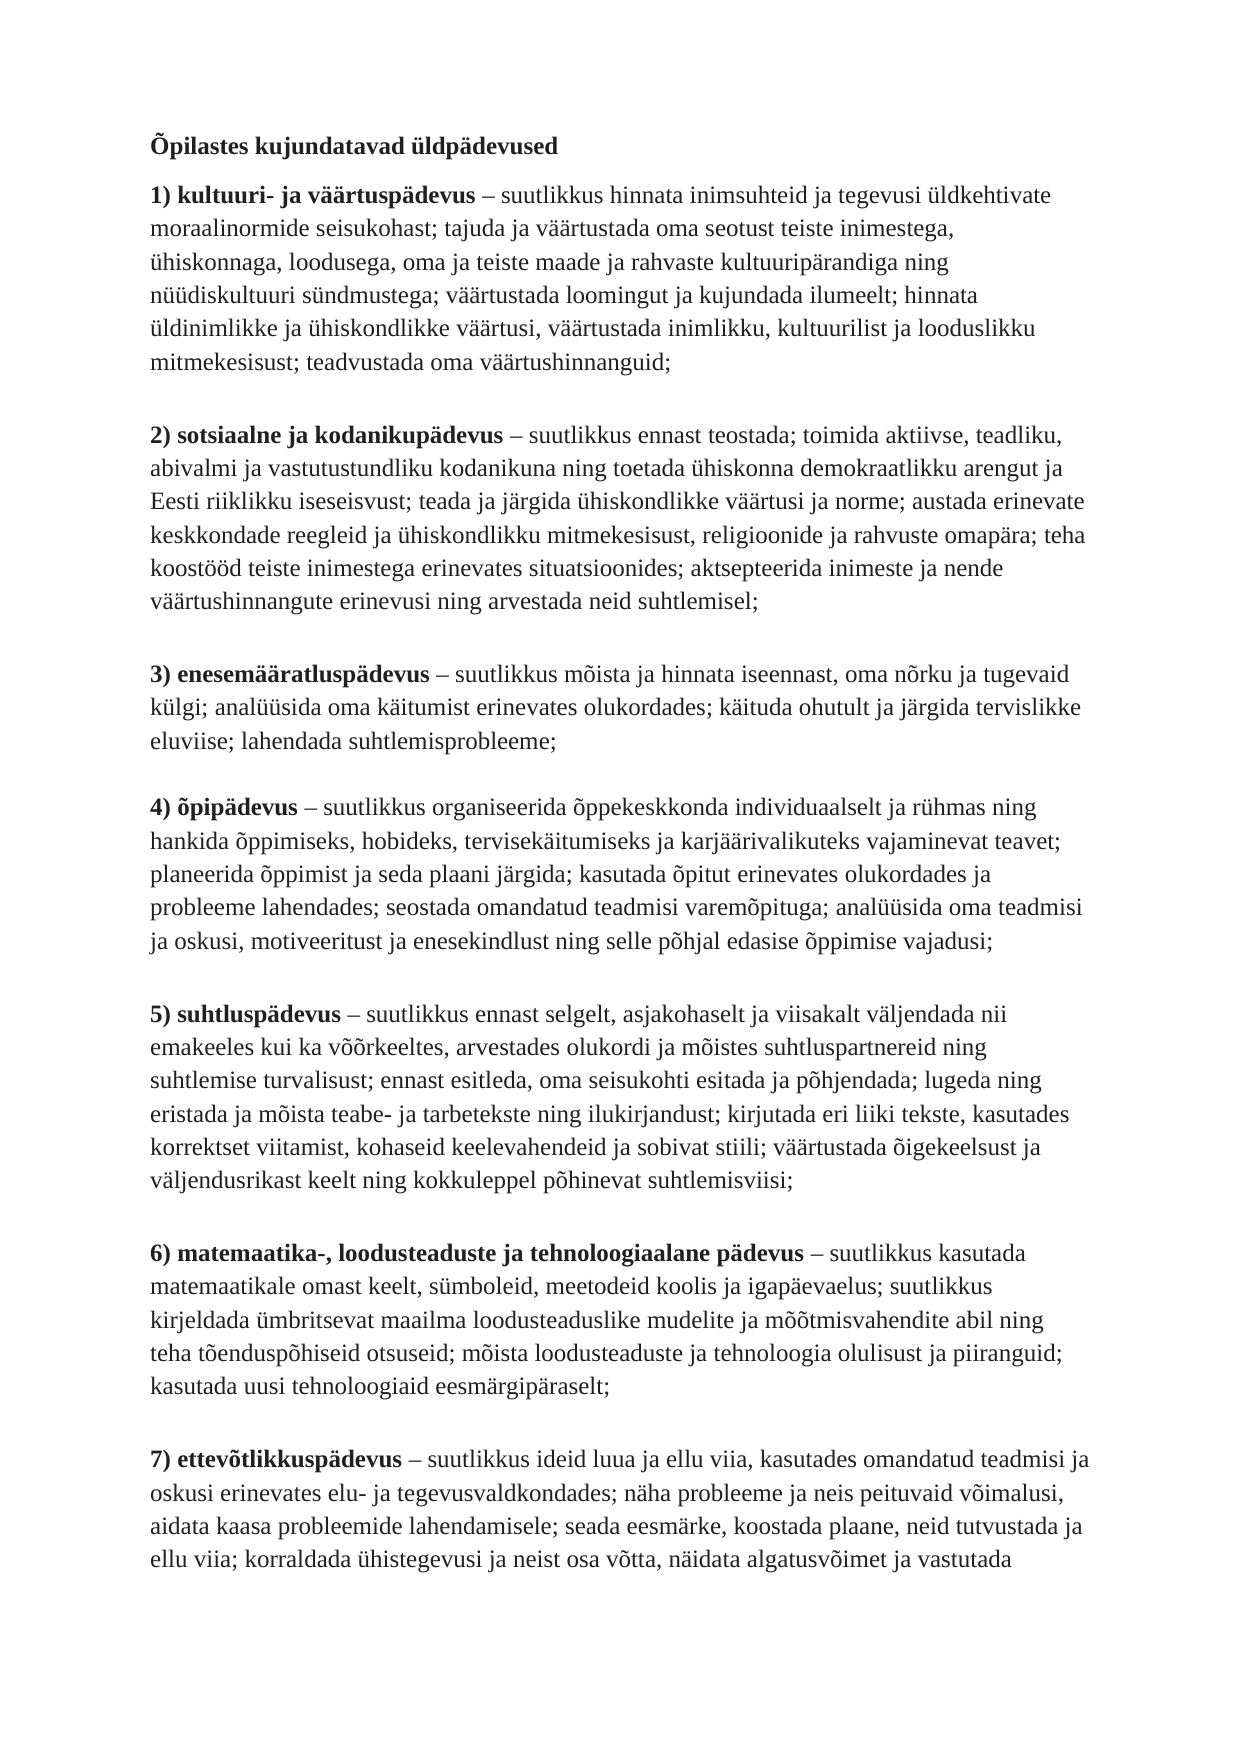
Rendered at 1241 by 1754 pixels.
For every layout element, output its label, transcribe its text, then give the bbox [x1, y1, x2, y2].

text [150, 180, 1090, 1573]
text Õpilastes kujundatavad üldpädevused [150, 131, 1090, 160]
